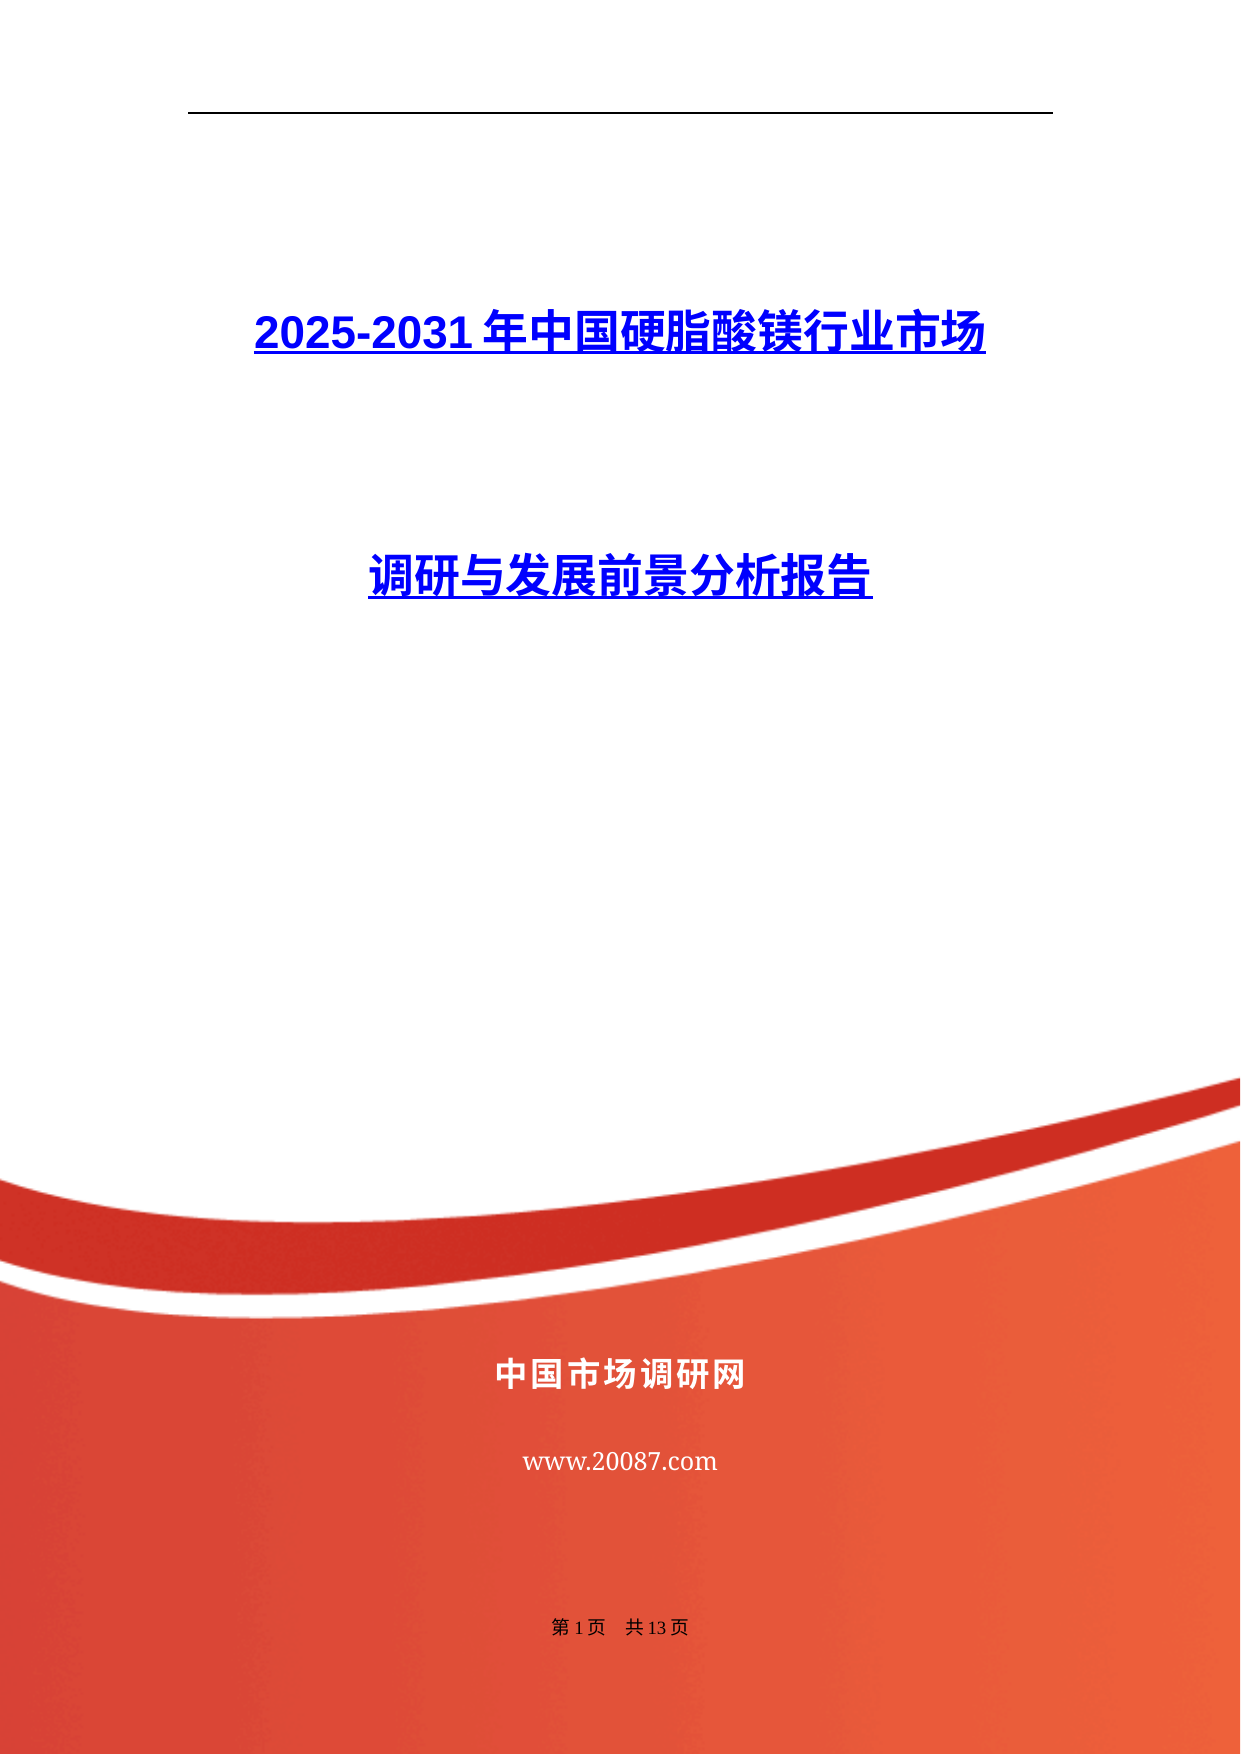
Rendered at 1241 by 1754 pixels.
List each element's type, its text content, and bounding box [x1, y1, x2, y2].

table_header 2025-2031年中国硬脂酸镁行业市场调研与发展前景分析报告 [188, 207, 1053, 773]
picture [0, 1006, 1241, 1754]
subtitle 中国市场调研网 [187, 1339, 1053, 1404]
text www.20087.com [187, 1428, 1053, 1493]
